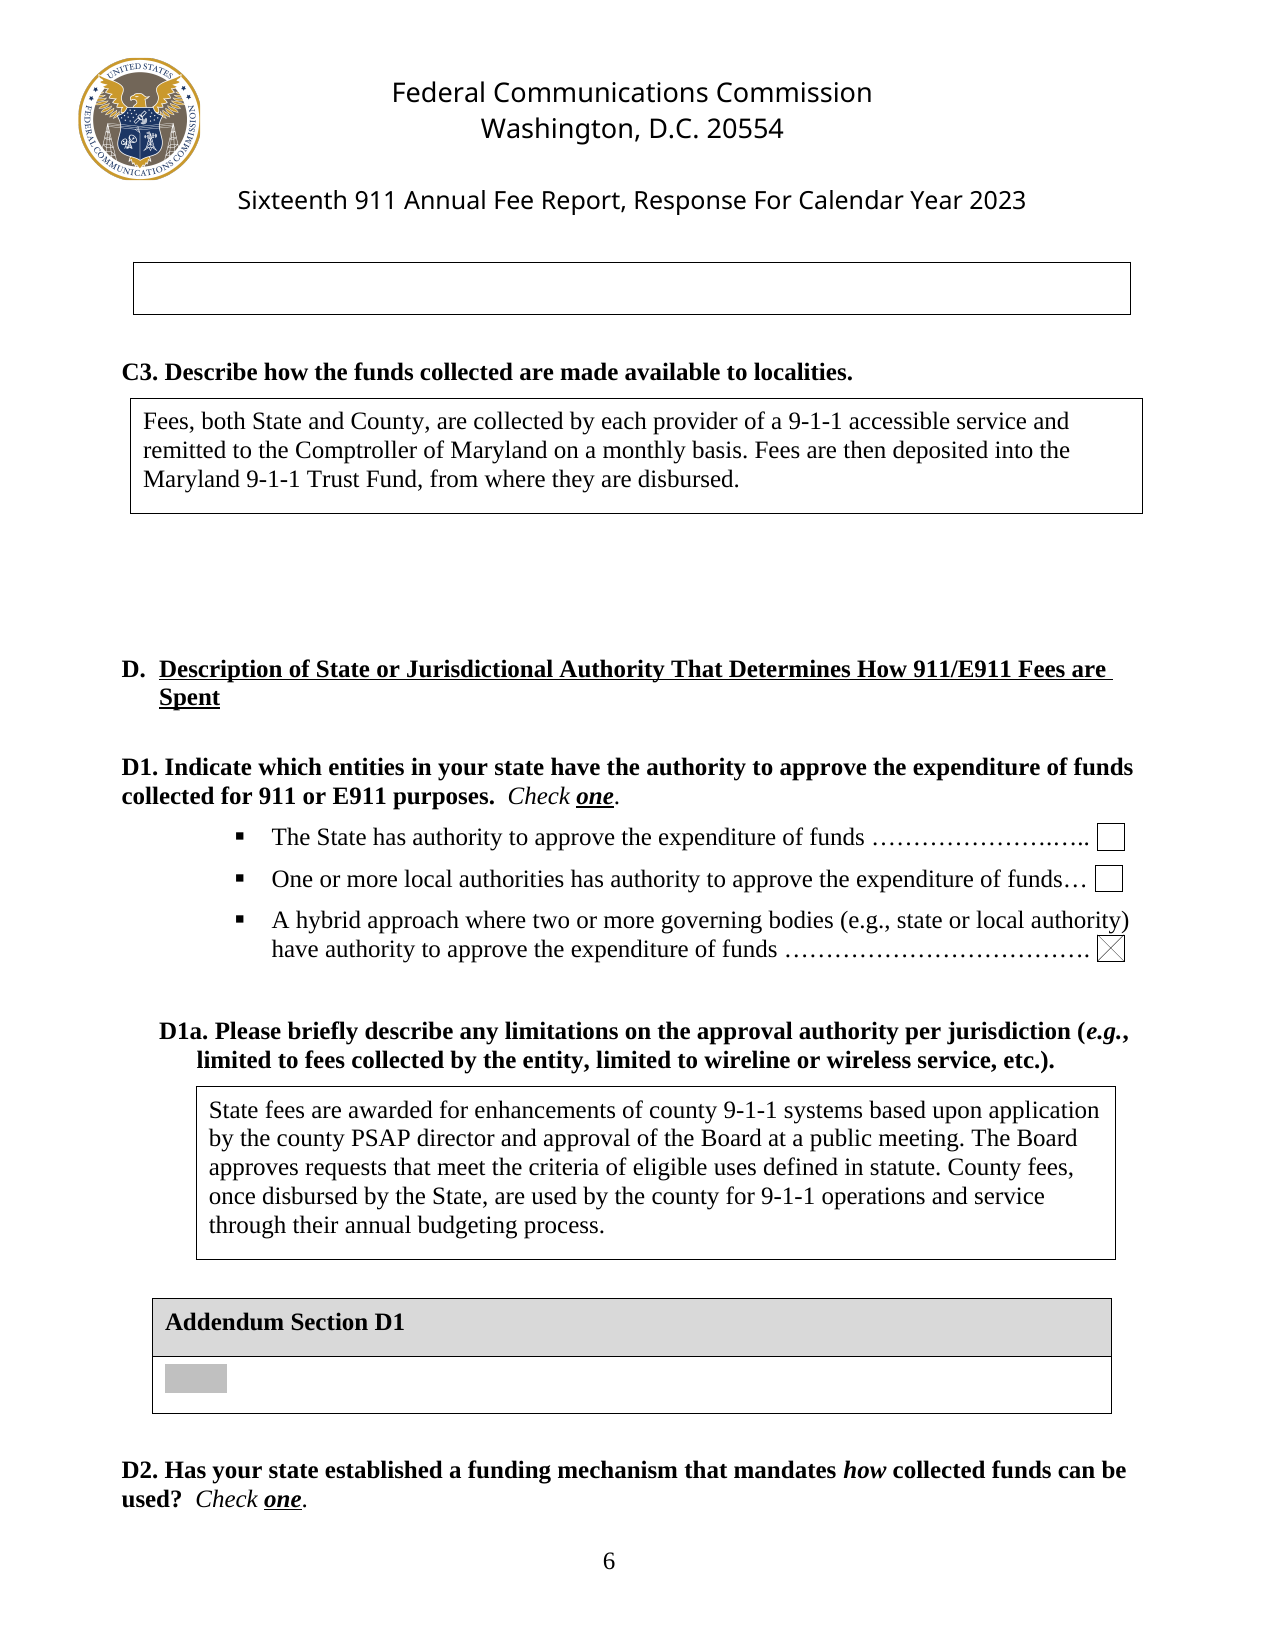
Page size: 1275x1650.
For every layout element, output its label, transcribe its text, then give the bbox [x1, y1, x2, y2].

table_header Fees, both State and County, are collected by each provider of a 9-1-1 accessible service and remitted to the Comptroller of Maryland on a monthly basis. Fees are then deposited into the Maryland 9-1-1 Trust Fund, from where they are disbursed. [131, 399, 1142, 513]
list D1a. Please briefly describe any limitations on the approval authority per jurisdiction (e.g., limited to fees collected by the entity, limited to wireline or wireless service, etc.). [159, 1016, 1143, 1074]
list One or more local authorities has authority to approve the expenditure of funds… [234, 864, 1143, 892]
list Description of State or Jurisdictional Authority That Determines How 911/E911 Fees are Spent [121, 654, 1143, 711]
picture [78, 57, 200, 180]
text C3. Describe how the funds collected are made available to localities. [121, 357, 1143, 385]
text D1. Indicate which entities in your state have the authority to approve the expenditure of funds collected for 911 or E911 purposes. Check one. [121, 752, 1143, 810]
table_cell [134, 263, 1130, 314]
table_header State fees are awarded for enhancements of county 9-1-1 systems based upon application by the county PSAP director and approval of the Board at a public meeting. The Board approves requests that meet the criteria of eligible uses defined in statute. County fees, once disbursed by the State, are used by the county for 9-1-1 operations and service through their annual budgeting process. [197, 1087, 1115, 1258]
list A hybrid approach where two or more governing bodies (e.g., state or local authority) have authority to approve the expenditure of funds ………………………………. [234, 905, 1143, 962]
text D2. Has your state established a funding mechanism that mandates how collected funds can be used? Check one. [121, 1455, 1143, 1513]
list The State has authority to approve the expenditure of funds ………………….….. [234, 822, 1143, 851]
table_header Addendum Section D1 [153, 1299, 1111, 1356]
table_cell [153, 1357, 1111, 1413]
